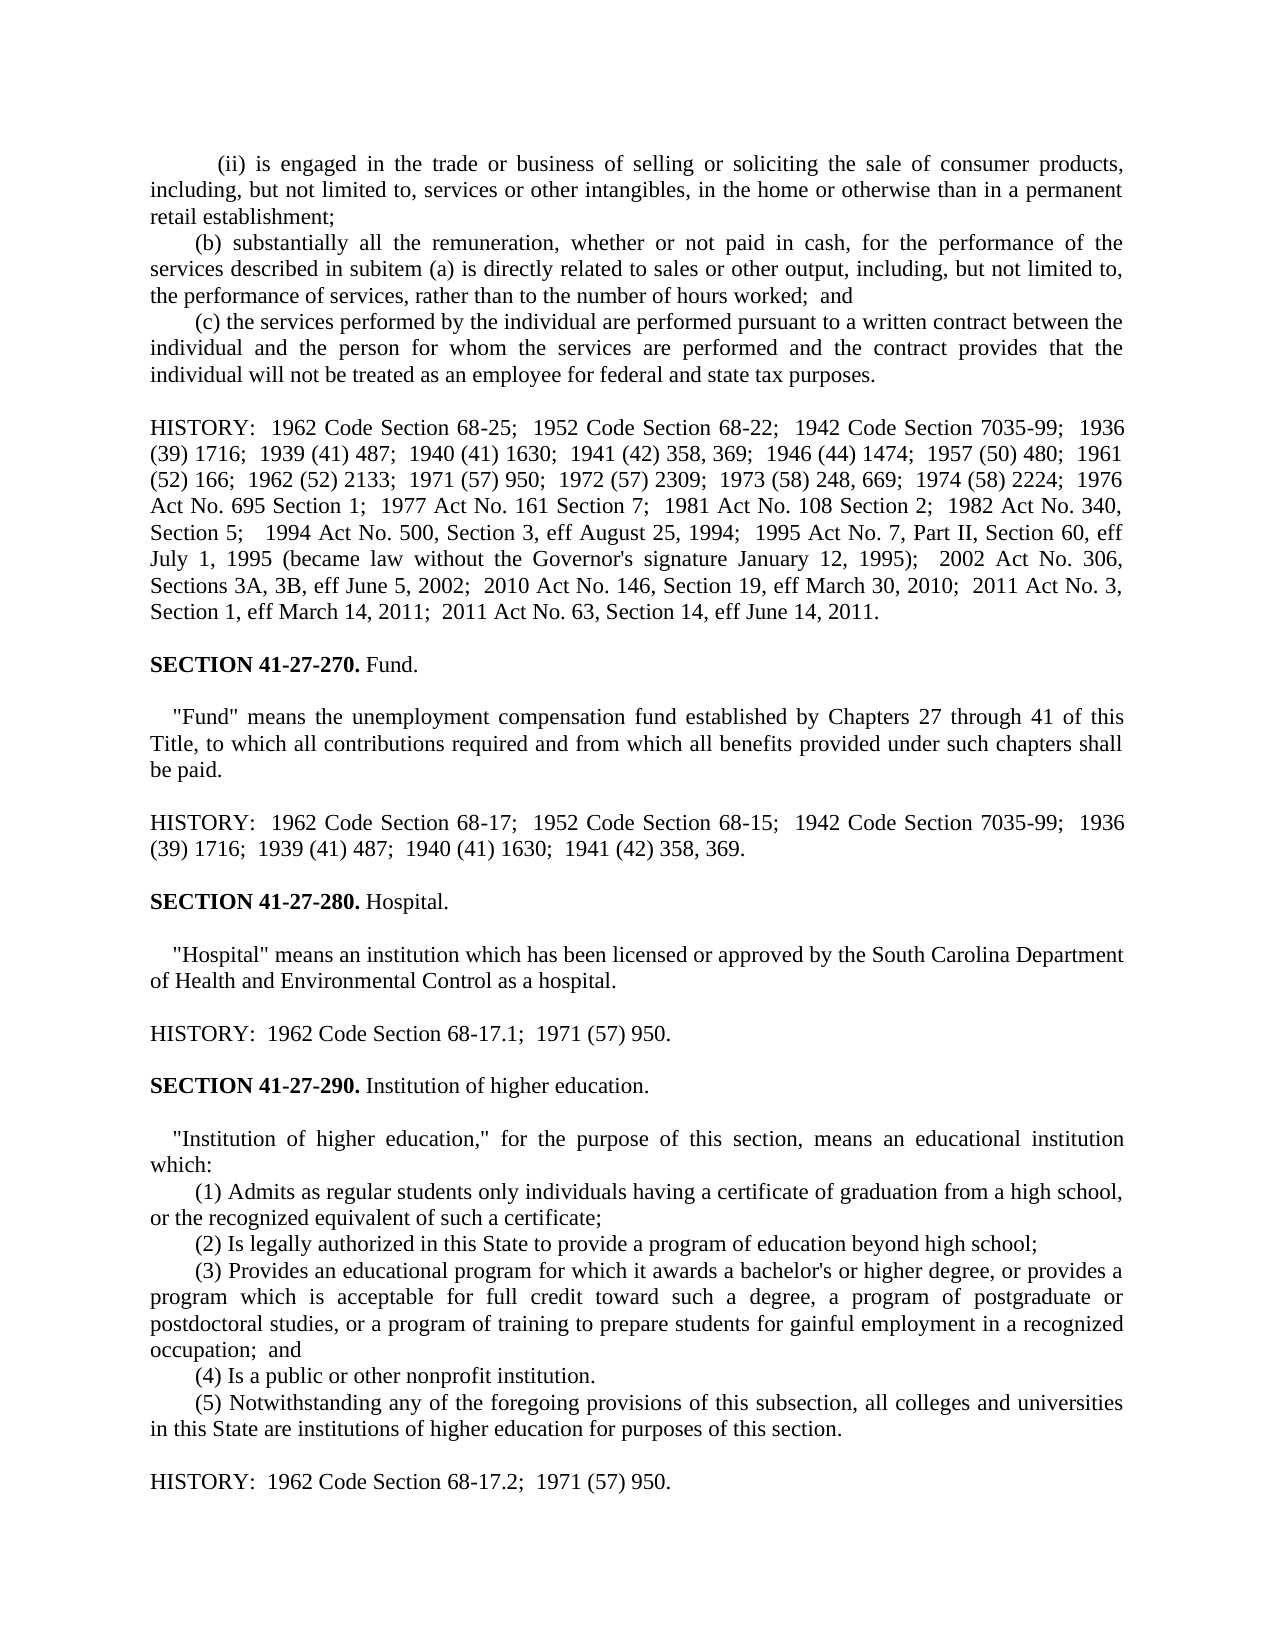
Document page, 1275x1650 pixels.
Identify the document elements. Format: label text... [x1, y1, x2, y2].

text (c) the services performed by the individual are performed pursuant to a written contract between the individual and the person for whom the services are performed and the contract provides that the individual will not be treated as an employee for federal and state tax purposes. [150, 308, 1125, 387]
text (ii) is engaged in the trade or business of selling or soliciting the sale of consumer products, including, but not limited to, services or other intangibles, in the home or otherwise than in a permanent retail establishment; [150, 150, 1125, 229]
text SECTION 41-27-280. Hospital. [150, 888, 1125, 914]
text (3) Provides an educational program for which it awards a bachelor's or higher degree, or provides a program which is acceptable for full credit toward such a degree, a program of postgraduate or postdoctoral studies, or a program of training to prepare students for gainful employment in a recognized occupation; and [150, 1257, 1125, 1362]
text SECTION 41-27-270. Fund. [150, 651, 1125, 677]
text (4) Is a public or other nonprofit institution. [150, 1362, 1125, 1389]
text HISTORY: 1962 Code Section 68-17.1; 1971 (57) 950. [150, 1020, 1125, 1046]
text HISTORY: 1962 Code Section 68-17; 1952 Code Section 68-15; 1942 Code Section 7035-99; 1936 (39) 1716; 1939 (41) 487; 1940 (41) 1630; 1941 (42) 358, 369. [150, 809, 1125, 862]
text "Institution of higher education," for the purpose of this section, means an educational institution which: [150, 1125, 1125, 1178]
text "Fund" means the unemployment compensation fund established by Chapters 27 through 41 of this Title, to which all contributions required and from which all benefits provided under such chapters shall be paid. [150, 703, 1125, 782]
text SECTION 41-27-290. Institution of higher education. [150, 1072, 1125, 1099]
text (5) Notwithstanding any of the foregoing provisions of this subsection, all colleges and universities in this State are institutions of higher education for purposes of this section. [150, 1389, 1125, 1441]
text (1) Admits as regular students only individuals having a certificate of graduation from a high school, or the recognized equivalent of such a certificate; [150, 1178, 1125, 1231]
text HISTORY: 1962 Code Section 68-25; 1952 Code Section 68-22; 1942 Code Section 7035-99; 1936 (39) 1716; 1939 (41) 487; 1940 (41) 1630; 1941 (42) 358, 369; 1946 (44) 1474; 1957 (50) 480; 1961 (52) 166; 1962 (52) 2133; 1971 (57) 950; 1972 (57) 2309; 1973 (58) 248, 669; 1974 (58) 2224; 1976 Act No. 695 Section 1; 1977 Act No. 161 Section 7; 1981 Act No. 108 Section 2; 1982 Act No. 340, Section 5; 1994 Act No. 500, Section 3, eff August 25, 1994; 1995 Act No. 7, Part II, Section 60, eff July 1, 1995 (became law without the Governor's signature January 12, 1995); 2002 Act No. 306, Sections 3A, 3B, eff June 5, 2002; 2010 Act No. 146, Section 19, eff March 30, 2010; 2011 Act No. 3, Section 1, eff March 14, 2011; 2011 Act No. 63, Section 14, eff June 14, 2011. [150, 413, 1125, 624]
text HISTORY: 1962 Code Section 68-17.2; 1971 (57) 950. [150, 1468, 1125, 1494]
text (2) Is legally authorized in this State to provide a program of education beyond high school; [150, 1231, 1125, 1257]
text "Hospital" means an institution which has been licensed or approved by the South Carolina Department of Health and Environmental Control as a hospital. [150, 941, 1125, 993]
text (b) substantially all the remuneration, whether or not paid in cash, for the performance of the services described in subitem (a) is directly related to sales or other output, including, but not limited to, the performance of services, rather than to the number of hours worked; and [150, 229, 1125, 308]
